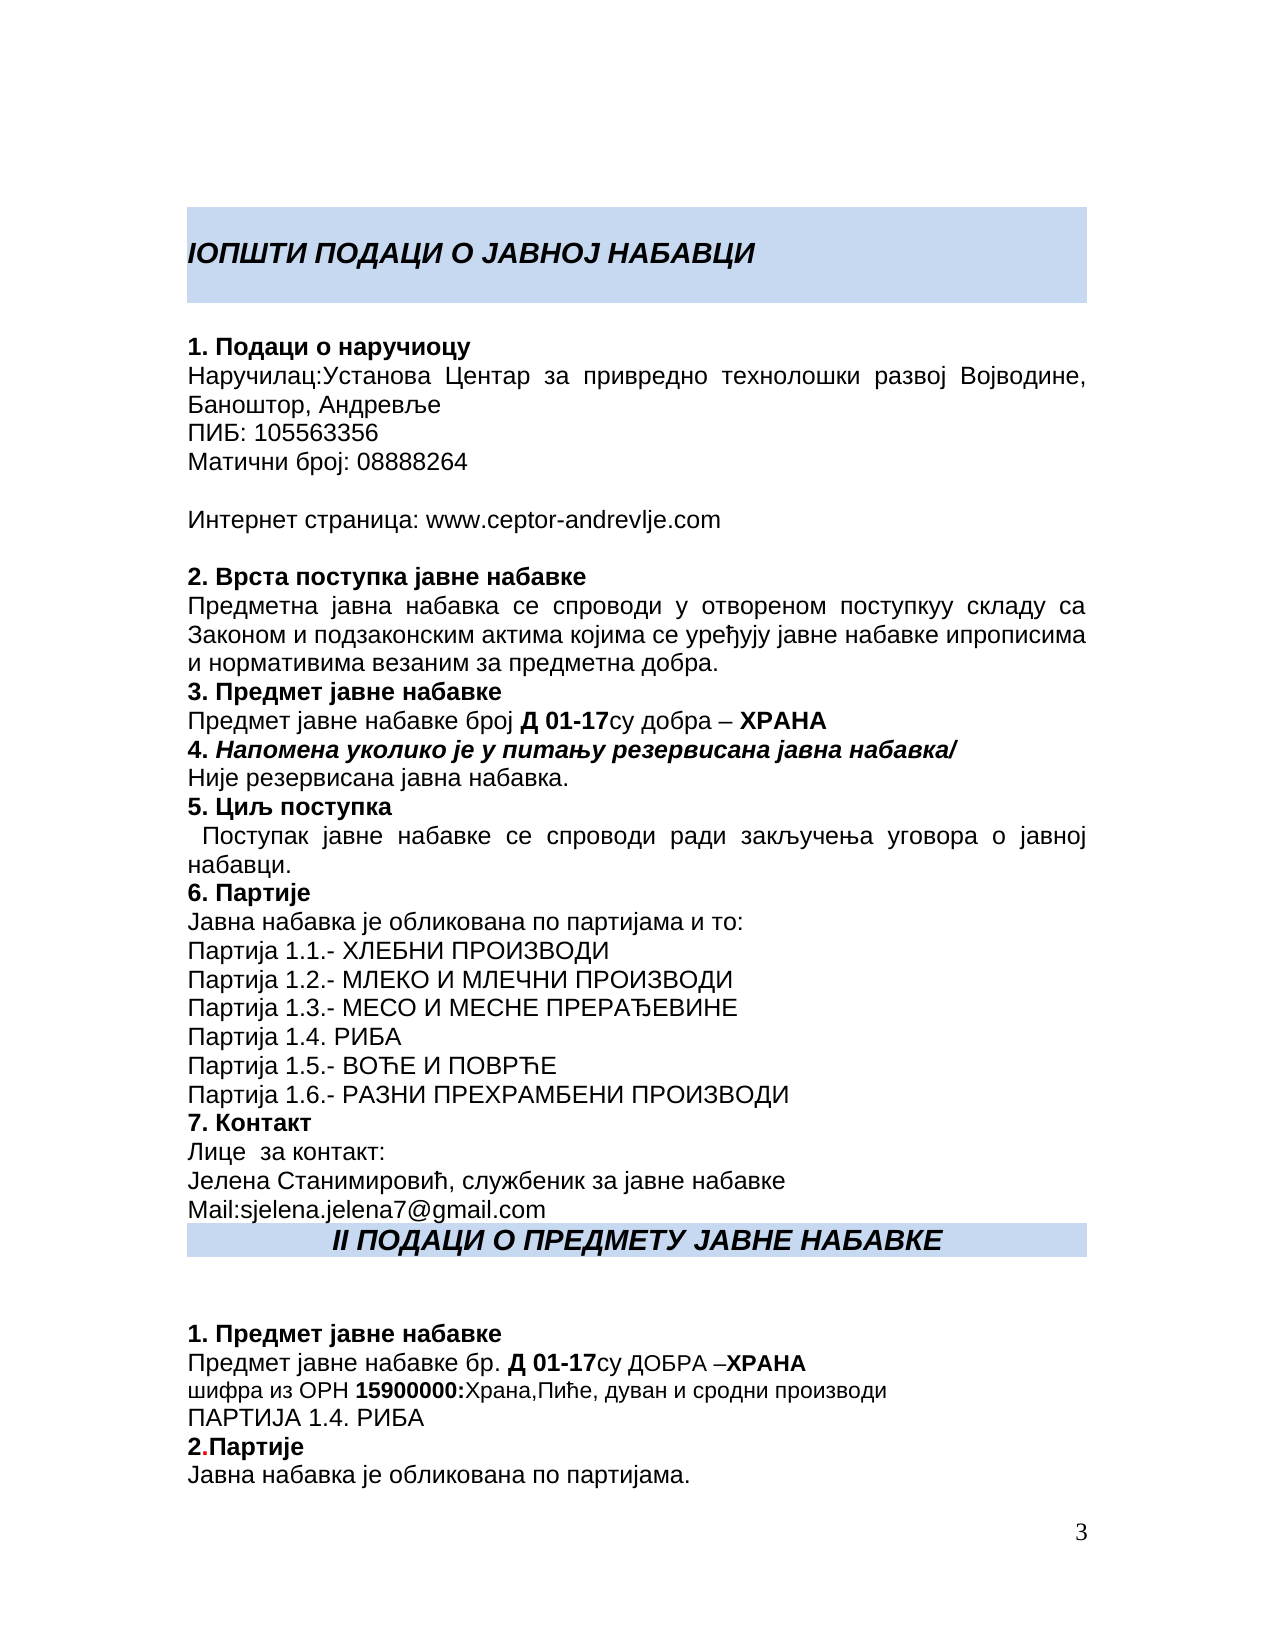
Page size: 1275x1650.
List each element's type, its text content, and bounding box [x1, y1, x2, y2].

text Наручилац:Установа Центар за привредно технолошки развој Војводине, Баноштор, Андревље [187, 361, 1087, 418]
text Јавна набавка је обликована по партијама. [187, 1461, 1087, 1489]
text Партија 1.4. РИБА [187, 1022, 1087, 1051]
text 6. Партије [187, 878, 1087, 907]
text Јелена Станимировић, службеник за јавне набавке [187, 1166, 1087, 1194]
text 1. Предмет јавне набавке [187, 1319, 1087, 1348]
text Није резервисана јавна набавка. [187, 763, 1087, 792]
text Лице за контакт: [187, 1137, 1087, 1166]
text II ПОДАЦИ О ПРЕДМЕТУ ЈАВНЕ НАБАВКЕ [187, 1223, 1087, 1257]
text шифра из ОРН 15900000:Храна,Пиће, дуван и сродни производи [187, 1377, 1087, 1403]
text 2. Врста поступка јавне набавке [187, 562, 1087, 591]
text Предмет јавне набавке бр. Д 01-17су ДОБРА –ХРАНА [187, 1348, 1087, 1377]
text Матични број: 08888264 [187, 447, 1087, 476]
text 4. Напомена уколико је у питању резервисана јавна набавка/ [187, 734, 1087, 763]
text Mail:sjelena.jelena7@gmail.com [187, 1194, 1087, 1223]
text ПАРТИЈА 1.4. РИБА [187, 1403, 1087, 1432]
text Интернет страница: www.ceptor-andrevlje.com [187, 504, 1087, 533]
text Партија 1.6.- РАЗНИ ПРЕХРАМБЕНИ ПРОИЗВОДИ [187, 1079, 1087, 1108]
text Предметна јавна набавка се спроводи у отвореном поступкуу складу са Законом и подзаконским актима којима се уређују јавне набавке ипрописима и нормативима везаним за предметна добра. [187, 591, 1087, 677]
text IОПШТИ ПОДАЦИ О ЈАВНОЈ НАБАВЦИ [187, 207, 1087, 270]
text Поступак јавне набавке се спроводи ради закључења уговора о јавној набавци. [187, 821, 1087, 878]
text Партија 1.5.- ВОЋЕ И ПОВРЋЕ [187, 1051, 1087, 1079]
text Јавна набавка је обликована по партијама и то: [187, 907, 1087, 936]
text 5. Циљ поступка [187, 792, 1087, 821]
text Партија 1.2.- МЛЕКО И МЛЕЧНИ ПРОИЗВОДИ [187, 964, 1087, 993]
text 3. Предмет јавне набавке [187, 677, 1087, 706]
text 2.Партије [187, 1432, 1087, 1461]
text 1. Подаци о наручиоцу [187, 332, 1087, 361]
text ПИБ: 105563356 [187, 418, 1087, 447]
text Партија 1.1.- ХЛЕБНИ ПРОИЗВОДИ [187, 936, 1087, 964]
text Партија 1.3.- МЕСО И МЕСНЕ ПРЕРАЂЕВИНЕ [187, 993, 1087, 1022]
text Предмет јавне набавке број Д 01-17су добра – ХРАНА [187, 706, 1087, 734]
text 7. Контакт [187, 1108, 1087, 1137]
